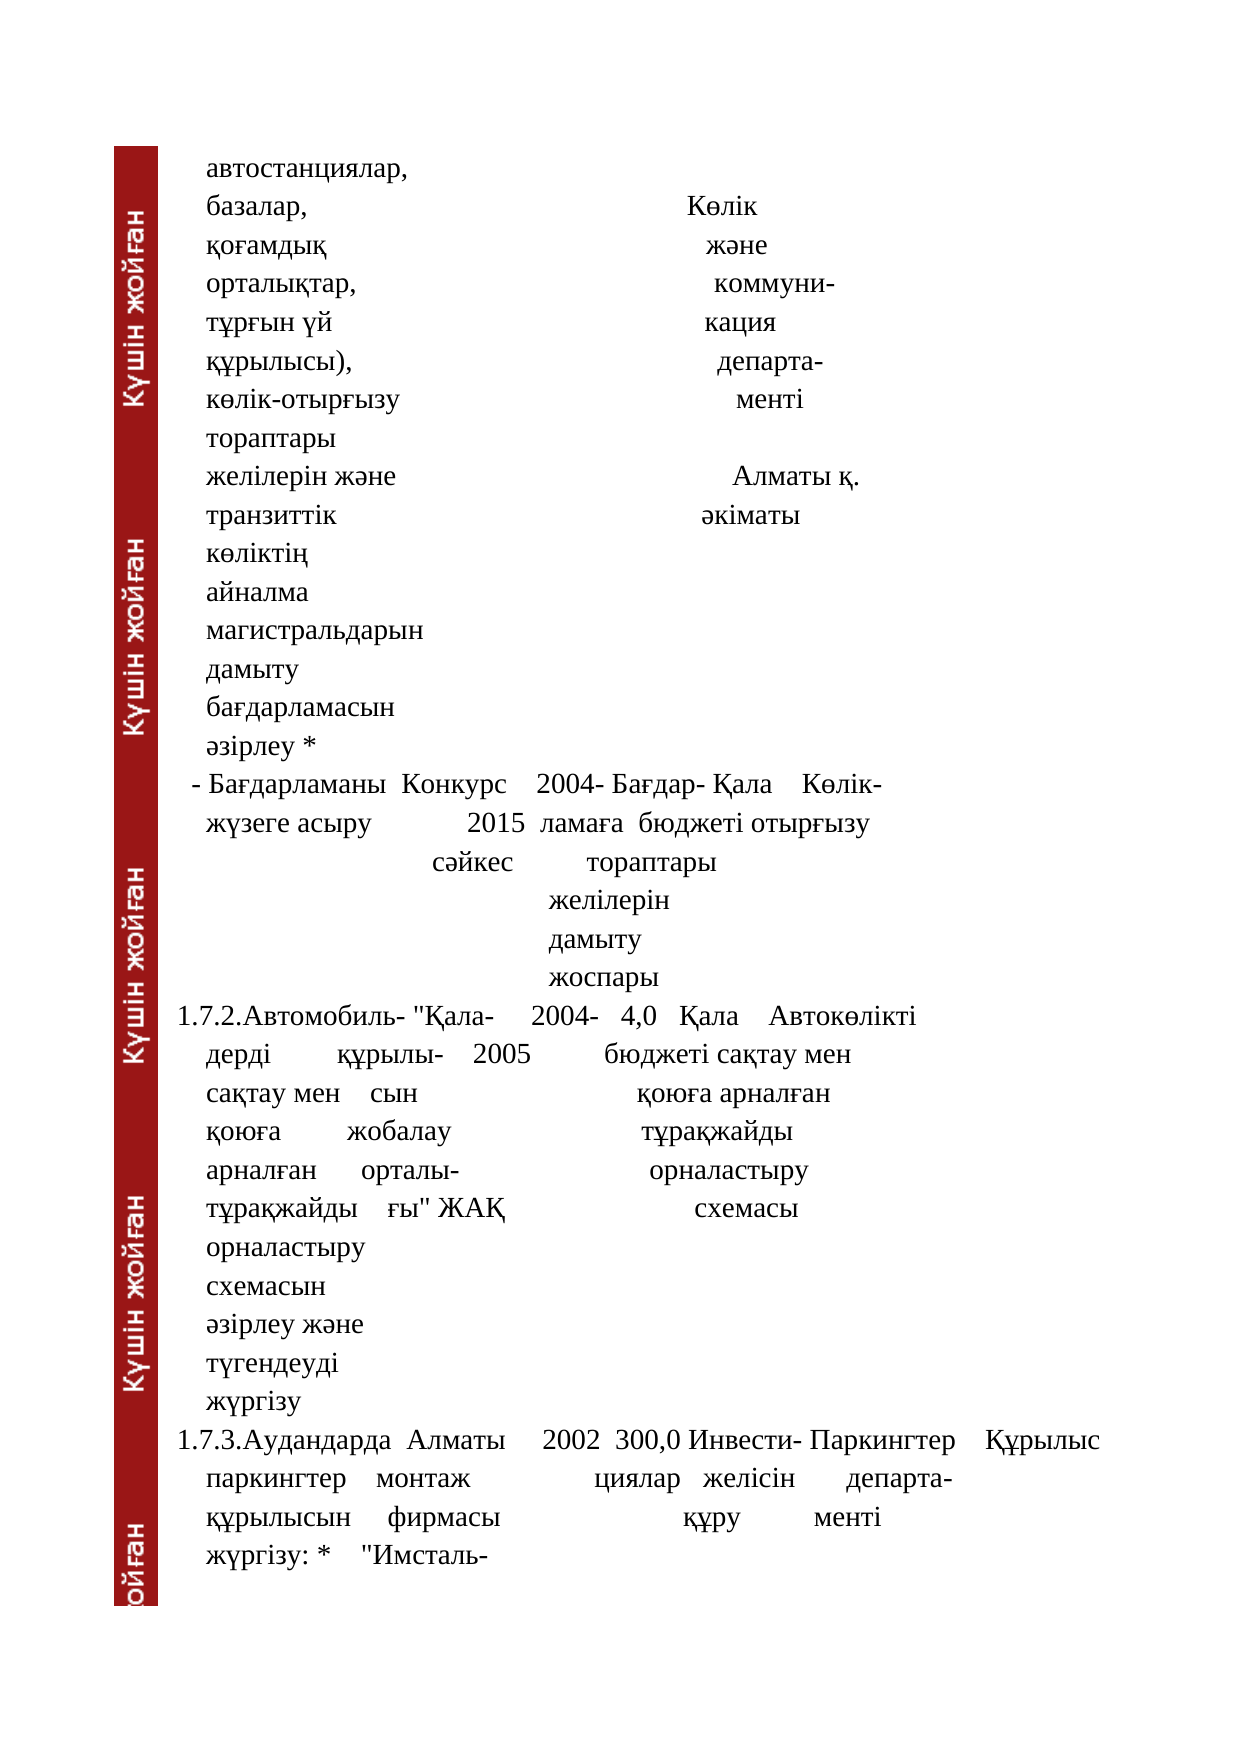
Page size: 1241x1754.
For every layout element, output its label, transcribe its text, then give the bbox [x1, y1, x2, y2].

picture [114, 1147, 158, 1152]
text сәйкес тораптары [112, 844, 1128, 877]
text 1.7.2.Автомобиль- "Қала- 2004- 4,0 Қала Автокөлiктi [112, 998, 1128, 1031]
text базалар, Көлiк [112, 188, 1128, 222]
text құрылысы), департа- [112, 343, 1128, 376]
text дамыту [112, 651, 1128, 684]
picture [114, 1186, 158, 1191]
text дердi құрылы- 2005 бюджетi сақтау мен [112, 1036, 1128, 1070]
text көлiк-отырғызу ментi [112, 381, 1128, 415]
text паркингтер монтаж циялар желiсiн департа- [112, 1460, 1128, 1494]
picture [114, 453, 158, 458]
text транзиттiк әкiматы [112, 497, 1128, 530]
picture [114, 607, 158, 612]
picture [114, 1301, 158, 1306]
text дамыту [112, 921, 1128, 954]
text жоспары [112, 959, 1128, 993]
text көлiктiң [112, 535, 1128, 569]
text жүргiзу [112, 1383, 1128, 1417]
text жүзеге асыру 2015 ламаға бюджетi отырғызу [112, 805, 1128, 839]
text 1.7.3.Аудандарда Алматы 2002 300,0 Инвести- Паркингтер Құрылыс [112, 1422, 1128, 1455]
picture [114, 415, 158, 420]
picture [114, 1340, 158, 1345]
text желiлерiн және Алматы қ. [112, 458, 1128, 492]
picture [114, 993, 158, 998]
picture [114, 1417, 158, 1422]
text орталықтар, коммуни- [112, 266, 1128, 299]
text түгендеудi [112, 1345, 1128, 1378]
picture [114, 569, 158, 574]
text арналған орталы- орналастыру [112, 1152, 1128, 1186]
text тұрғын үй кация [112, 304, 1128, 338]
text сақтау мен сын қоюға арналған [112, 1075, 1128, 1108]
picture [114, 376, 158, 381]
text әзiрлеу * [112, 728, 1128, 762]
text магистральдарын [112, 612, 1128, 646]
picture [114, 1455, 158, 1460]
picture [114, 1532, 158, 1537]
picture [114, 684, 158, 689]
text жүргiзу: * "Имсталь- [112, 1537, 1128, 1571]
picture [114, 530, 158, 535]
text тұрақжайды ғы" ЖАҚ схемасы [112, 1191, 1128, 1224]
picture [114, 762, 158, 767]
picture [114, 1378, 158, 1383]
picture [114, 338, 158, 343]
text айналма [112, 574, 1128, 607]
text схемасын [112, 1268, 1128, 1301]
picture [114, 146, 158, 150]
text құрылысын фирмасы құру менті [112, 1499, 1128, 1532]
picture [114, 723, 158, 728]
text автостанциялар, [112, 150, 1128, 183]
picture [114, 299, 158, 304]
picture [114, 492, 158, 497]
text бағдарламасын [112, 689, 1128, 723]
text қоюға жобалау тұрақжайды [112, 1113, 1128, 1147]
text тораптары [112, 420, 1128, 453]
picture [114, 1263, 158, 1268]
picture [114, 839, 158, 844]
picture [114, 1571, 158, 1606]
text орналастыру [112, 1229, 1128, 1263]
picture [114, 1224, 158, 1229]
picture [114, 222, 158, 227]
text желiлерiн [112, 882, 1128, 916]
picture [114, 1070, 158, 1075]
picture [114, 183, 158, 188]
text әзiрлеу және [112, 1306, 1128, 1340]
picture [114, 261, 158, 266]
picture [114, 1031, 158, 1036]
picture [114, 646, 158, 651]
text қоғамдық және [112, 227, 1128, 261]
picture [114, 800, 158, 805]
picture [114, 1108, 158, 1113]
picture [114, 1494, 158, 1499]
picture [114, 877, 158, 882]
text - Бағдарламаны Конкурс 2004- Бағдар- Қала Көлiк- [112, 767, 1128, 800]
picture [114, 916, 158, 921]
picture [114, 954, 158, 959]
